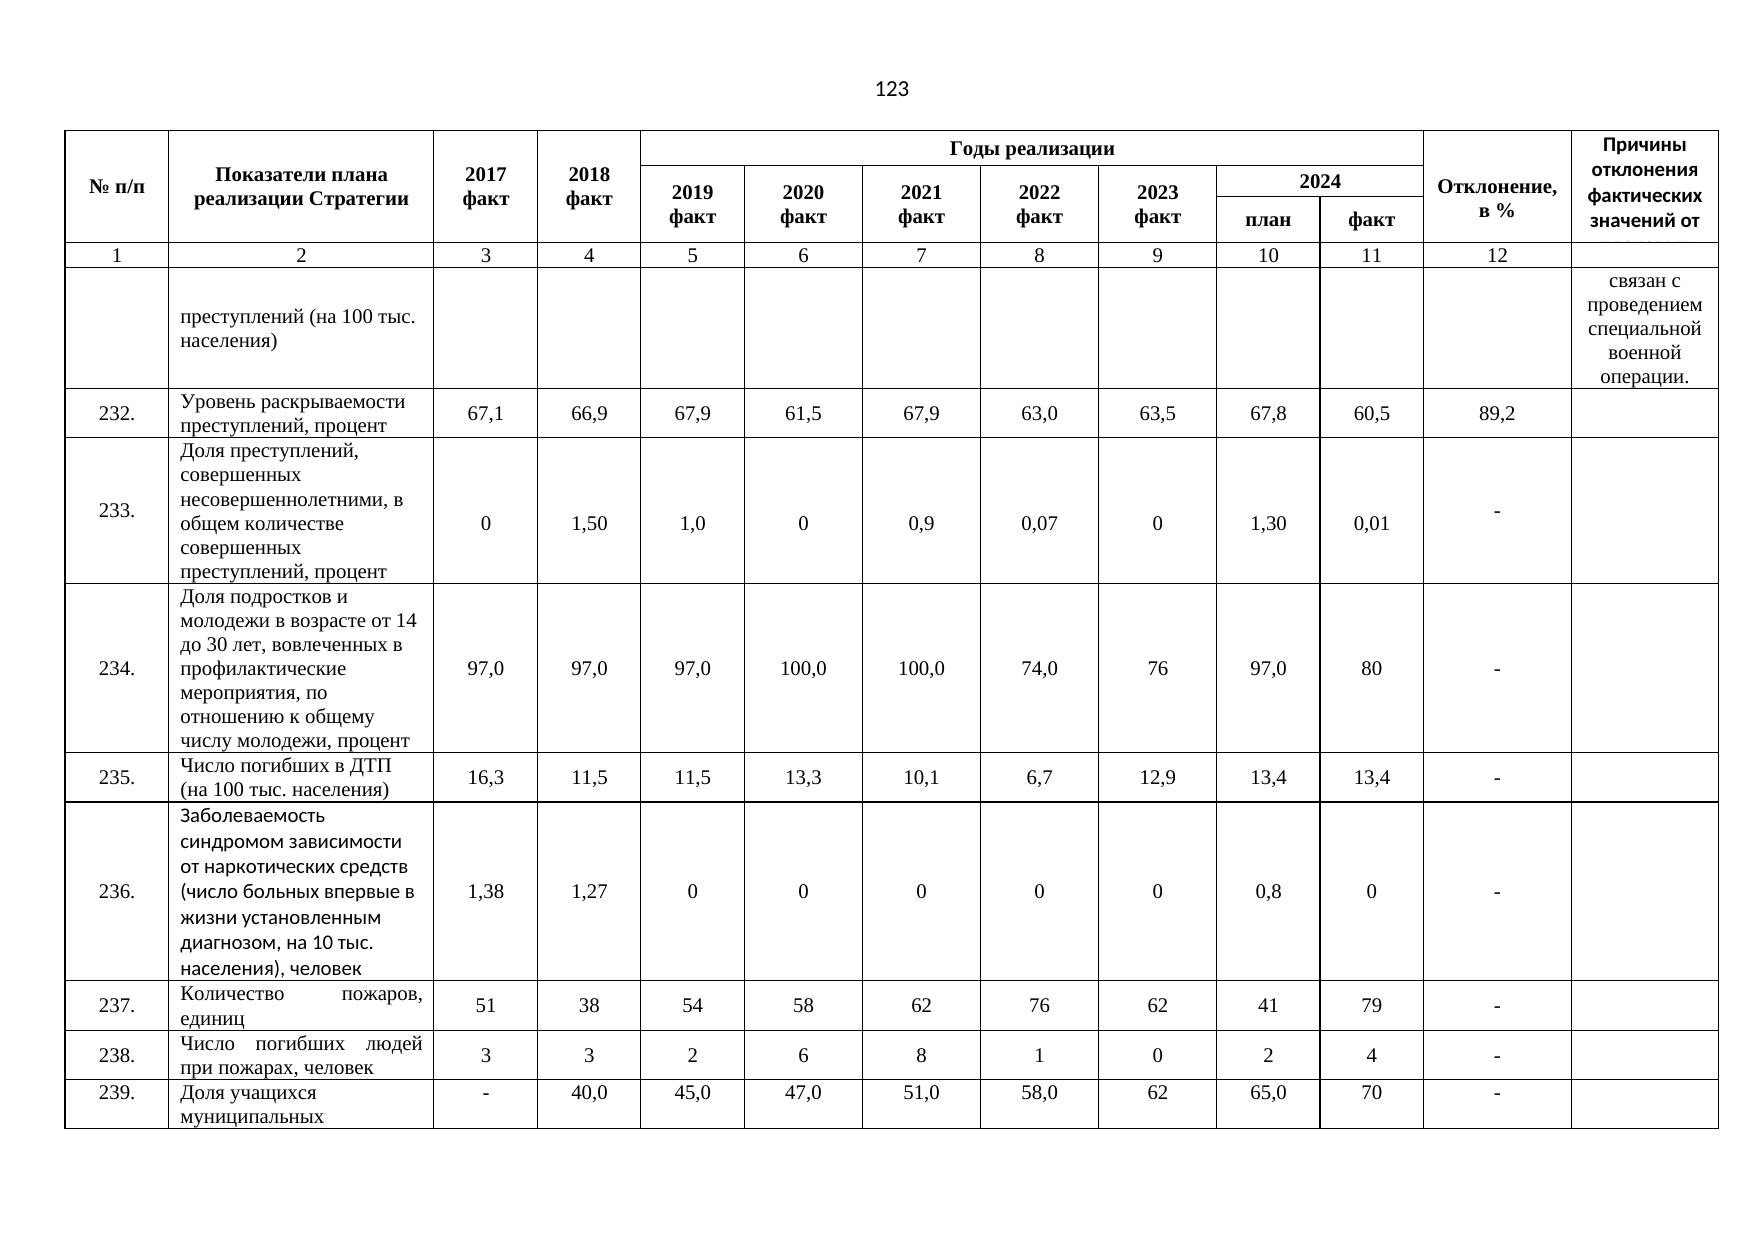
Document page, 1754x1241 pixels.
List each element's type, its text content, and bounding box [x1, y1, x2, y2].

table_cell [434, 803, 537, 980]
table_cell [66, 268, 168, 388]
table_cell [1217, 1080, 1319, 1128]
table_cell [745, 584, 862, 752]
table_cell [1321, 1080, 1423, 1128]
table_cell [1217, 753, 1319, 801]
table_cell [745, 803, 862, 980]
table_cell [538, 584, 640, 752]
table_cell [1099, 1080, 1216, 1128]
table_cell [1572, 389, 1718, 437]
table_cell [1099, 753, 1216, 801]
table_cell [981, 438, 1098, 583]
table_cell 10 [1217, 243, 1319, 267]
table_cell 7 [863, 243, 980, 267]
table_header № п/п [66, 131, 168, 242]
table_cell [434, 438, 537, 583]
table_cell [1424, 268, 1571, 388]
table_header 2018 факт [538, 131, 640, 242]
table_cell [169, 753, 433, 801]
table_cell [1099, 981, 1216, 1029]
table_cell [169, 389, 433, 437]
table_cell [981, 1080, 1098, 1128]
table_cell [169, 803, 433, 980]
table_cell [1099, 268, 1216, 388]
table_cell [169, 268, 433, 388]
table_cell 5 [641, 243, 744, 267]
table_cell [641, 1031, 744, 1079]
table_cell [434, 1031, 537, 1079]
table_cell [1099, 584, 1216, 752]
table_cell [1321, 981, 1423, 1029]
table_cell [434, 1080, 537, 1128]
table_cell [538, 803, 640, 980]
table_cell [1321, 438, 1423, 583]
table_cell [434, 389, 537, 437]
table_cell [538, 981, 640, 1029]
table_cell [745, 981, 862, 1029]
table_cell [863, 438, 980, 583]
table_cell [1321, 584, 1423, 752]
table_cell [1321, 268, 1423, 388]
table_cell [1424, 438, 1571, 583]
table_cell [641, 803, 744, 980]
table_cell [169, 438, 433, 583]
table_cell 6 [745, 243, 862, 267]
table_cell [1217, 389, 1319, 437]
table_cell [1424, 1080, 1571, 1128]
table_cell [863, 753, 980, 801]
table_header Годы реализации [641, 131, 1423, 165]
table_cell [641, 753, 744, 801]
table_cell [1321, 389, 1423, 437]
table_cell план [1217, 197, 1319, 242]
table_cell 4 [538, 243, 640, 267]
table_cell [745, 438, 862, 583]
table_cell 2 [169, 243, 433, 267]
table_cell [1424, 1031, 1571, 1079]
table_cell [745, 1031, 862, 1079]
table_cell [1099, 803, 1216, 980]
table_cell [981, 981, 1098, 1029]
table_cell 3 [434, 243, 537, 267]
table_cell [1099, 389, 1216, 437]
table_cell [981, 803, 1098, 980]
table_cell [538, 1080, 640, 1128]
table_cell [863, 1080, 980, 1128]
table_cell факт [1321, 197, 1423, 242]
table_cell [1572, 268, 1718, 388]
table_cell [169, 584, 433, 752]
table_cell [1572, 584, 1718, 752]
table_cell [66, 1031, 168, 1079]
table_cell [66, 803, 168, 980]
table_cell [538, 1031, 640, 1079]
table_header Показатели плана реализации Стратегии [169, 131, 433, 242]
table_cell [1572, 243, 1718, 267]
table_header 2017 факт [434, 131, 537, 242]
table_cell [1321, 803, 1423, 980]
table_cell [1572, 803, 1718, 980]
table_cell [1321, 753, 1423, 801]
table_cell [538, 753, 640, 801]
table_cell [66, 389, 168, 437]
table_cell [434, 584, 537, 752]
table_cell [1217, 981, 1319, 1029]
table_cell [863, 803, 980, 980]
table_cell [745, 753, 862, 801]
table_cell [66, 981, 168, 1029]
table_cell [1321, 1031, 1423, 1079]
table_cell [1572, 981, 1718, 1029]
table_cell 2023 факт [1099, 166, 1216, 242]
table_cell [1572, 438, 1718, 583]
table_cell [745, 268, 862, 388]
table_cell 2020 факт [745, 166, 862, 242]
table_header Отклонение, в % [1424, 131, 1571, 242]
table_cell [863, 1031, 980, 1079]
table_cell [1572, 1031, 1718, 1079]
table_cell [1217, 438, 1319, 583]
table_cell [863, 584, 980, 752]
table_cell 11 [1321, 243, 1423, 267]
table_cell 2019 факт [641, 166, 744, 242]
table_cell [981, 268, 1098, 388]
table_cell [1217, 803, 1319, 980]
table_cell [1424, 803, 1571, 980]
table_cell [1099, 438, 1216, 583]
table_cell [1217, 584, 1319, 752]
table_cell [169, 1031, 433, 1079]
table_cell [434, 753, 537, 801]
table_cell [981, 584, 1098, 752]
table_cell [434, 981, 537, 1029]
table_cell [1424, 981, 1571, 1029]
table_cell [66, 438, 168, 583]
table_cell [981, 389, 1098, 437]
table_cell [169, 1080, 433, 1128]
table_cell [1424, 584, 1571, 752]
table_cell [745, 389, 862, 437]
table_cell 1 [66, 243, 168, 267]
table_cell 2024 [1217, 166, 1423, 196]
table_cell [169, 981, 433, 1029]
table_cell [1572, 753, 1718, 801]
table_cell 8 [981, 243, 1098, 267]
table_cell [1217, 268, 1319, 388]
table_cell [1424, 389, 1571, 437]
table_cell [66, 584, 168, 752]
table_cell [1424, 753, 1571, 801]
table_header Причины отклонения фактических значений от плановых 2024 г. [1572, 131, 1718, 242]
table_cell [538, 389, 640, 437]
table_cell 9 [1099, 243, 1216, 267]
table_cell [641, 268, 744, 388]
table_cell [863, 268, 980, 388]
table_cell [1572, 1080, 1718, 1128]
table_cell 2022 факт [981, 166, 1098, 242]
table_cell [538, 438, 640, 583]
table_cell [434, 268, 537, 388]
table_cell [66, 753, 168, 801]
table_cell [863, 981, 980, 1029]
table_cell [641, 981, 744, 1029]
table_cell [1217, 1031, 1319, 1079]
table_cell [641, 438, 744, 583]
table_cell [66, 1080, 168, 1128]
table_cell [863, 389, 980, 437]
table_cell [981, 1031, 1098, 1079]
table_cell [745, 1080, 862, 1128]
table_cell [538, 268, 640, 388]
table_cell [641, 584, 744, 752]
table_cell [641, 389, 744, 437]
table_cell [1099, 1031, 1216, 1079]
table_cell 12 [1424, 243, 1571, 267]
table_cell 2021 факт [863, 166, 980, 242]
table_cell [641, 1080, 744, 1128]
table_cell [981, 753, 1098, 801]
